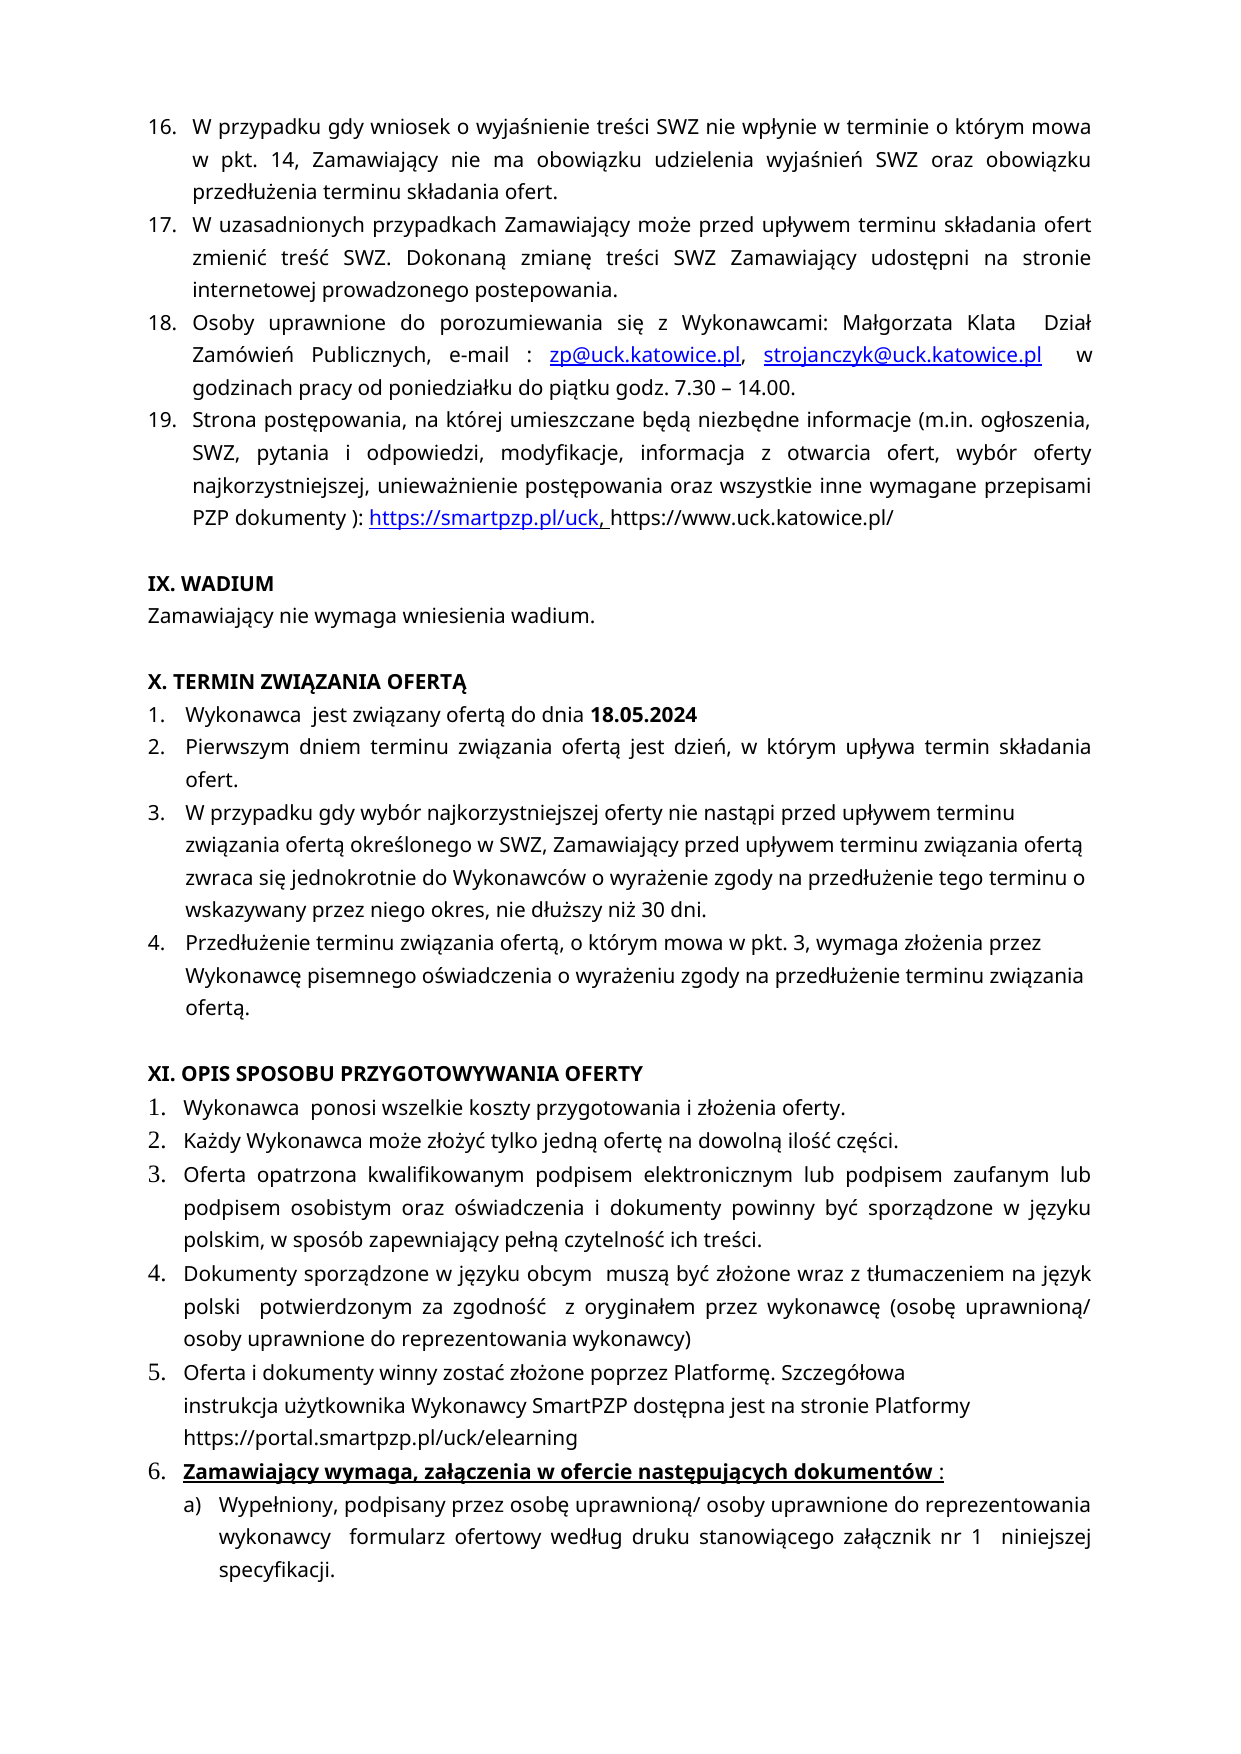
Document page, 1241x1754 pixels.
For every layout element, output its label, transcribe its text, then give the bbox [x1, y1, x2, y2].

list Zamawiający wymaga, załączenia w ofercie następujących dokumentów : [148, 1456, 1092, 1486]
list Przedłużenie terminu związania ofertą, o którym mowa w pkt. 3, wymaga złożenia przez Wykonawcę pisemnego oświadczenia o wyrażeniu zgody na przedłużenie terminu związania ofertą. [148, 928, 1092, 1022]
list Każdy Wykonawca może złożyć tylko jedną ofertę na dowolną ilość części. [148, 1125, 1092, 1155]
list Osoby uprawnione do porozumiewania się z Wykonawcami: Małgorzata Klata Dział Zamówień Publicznych, e-mail : zp@uck.katowice.pl, strojanczyk@uck.katowice.pl w godzinach pracy od poniedziałku do piątku godz. 7.30 – 14.00. [148, 308, 1092, 401]
list Oferta i dokumenty winny zostać złożone poprzez Platformę. Szczegółowa [148, 1357, 1092, 1386]
list Oferta opatrzona kwalifikowanym podpisem elektronicznym lub podpisem zaufanym lub podpisem osobistym oraz oświadczenia i dokumenty powinny być sporządzone w języku polskim, w sposób zapewniający pełną czytelność ich treści. [148, 1159, 1092, 1254]
list Wykonawca jest związany ofertą do dnia 18.05.2024 [148, 700, 1092, 728]
list Strona postępowania, na której umieszczane będą niezbędne informacje (m.in. ogłoszenia, SWZ, pytania i odpowiedzi, modyfikacje, informacja z otwarcia ofert, wybór oferty najkorzystniejszej, unieważnienie postępowania oraz wszystkie inne wymagane przepisami PZP dokumenty ): https://smartpzp.pl/uck, https://www.uck.katowice.pl/ [148, 406, 1092, 532]
text instrukcja użytkownika Wykonawcy SmartPZP dostępna jest na stronie Platformy [183, 1391, 1092, 1419]
text Zamawiający nie wymaga wniesienia wadium. [148, 602, 1092, 630]
list Pierwszym dniem terminu związania ofertą jest dzień, w którym upływa termin składania ofert. [148, 732, 1092, 793]
text XI. OPIS SPOSOBU PRZYGOTOWYWANIA OFERTY [148, 1059, 1092, 1087]
text https://portal.smartpzp.pl/uck/elearning [183, 1423, 1092, 1452]
list W przypadku gdy wniosek o wyjaśnienie treści SWZ nie wpłynie w terminie o którym mowa w pkt. 14, Zamawiający nie ma obowiązku udzielenia wyjaśnień SWZ oraz obowiązku przedłużenia terminu składania ofert. [148, 112, 1092, 206]
list Wykonawca ponosi wszelkie koszty przygotowania i złożenia oferty. [148, 1092, 1092, 1121]
list Wypełniony, podpisany przez osobę uprawnioną/ osoby uprawnione do reprezentowania wykonawcy formularz ofertowy według druku stanowiącego załącznik nr 1 niniejszej specyfikacji. [183, 1490, 1092, 1583]
list Dokumenty sporządzone w języku obcym muszą być złożone wraz z tłumaczeniem na język polski potwierdzonym za zgodność z oryginałem przez wykonawcę (osobę uprawnioną/ osoby uprawnione do reprezentowania wykonawcy) [148, 1258, 1092, 1353]
text X. TERMIN ZWIĄZANIA OFERTĄ [148, 667, 1092, 696]
list W przypadku gdy wybór najkorzystniejszej oferty nie nastąpi przed upływem terminu związania ofertą określonego w SWZ, Zamawiający przed upływem terminu związania ofertą zwraca się jednokrotnie do Wykonawców o wyrażenie zgody na przedłużenie tego terminu o wskazywany przez niego okres, nie dłuższy niż 30 dni. [148, 798, 1092, 924]
text IX. WADIUM [148, 569, 1092, 597]
list W uzasadnionych przypadkach Zamawiający może przed upływem terminu składania ofert zmienić treść SWZ. Dokonaną zmianę treści SWZ Zamawiający udostępni na stronie internetowej prowadzonego postepowania. [148, 210, 1092, 304]
